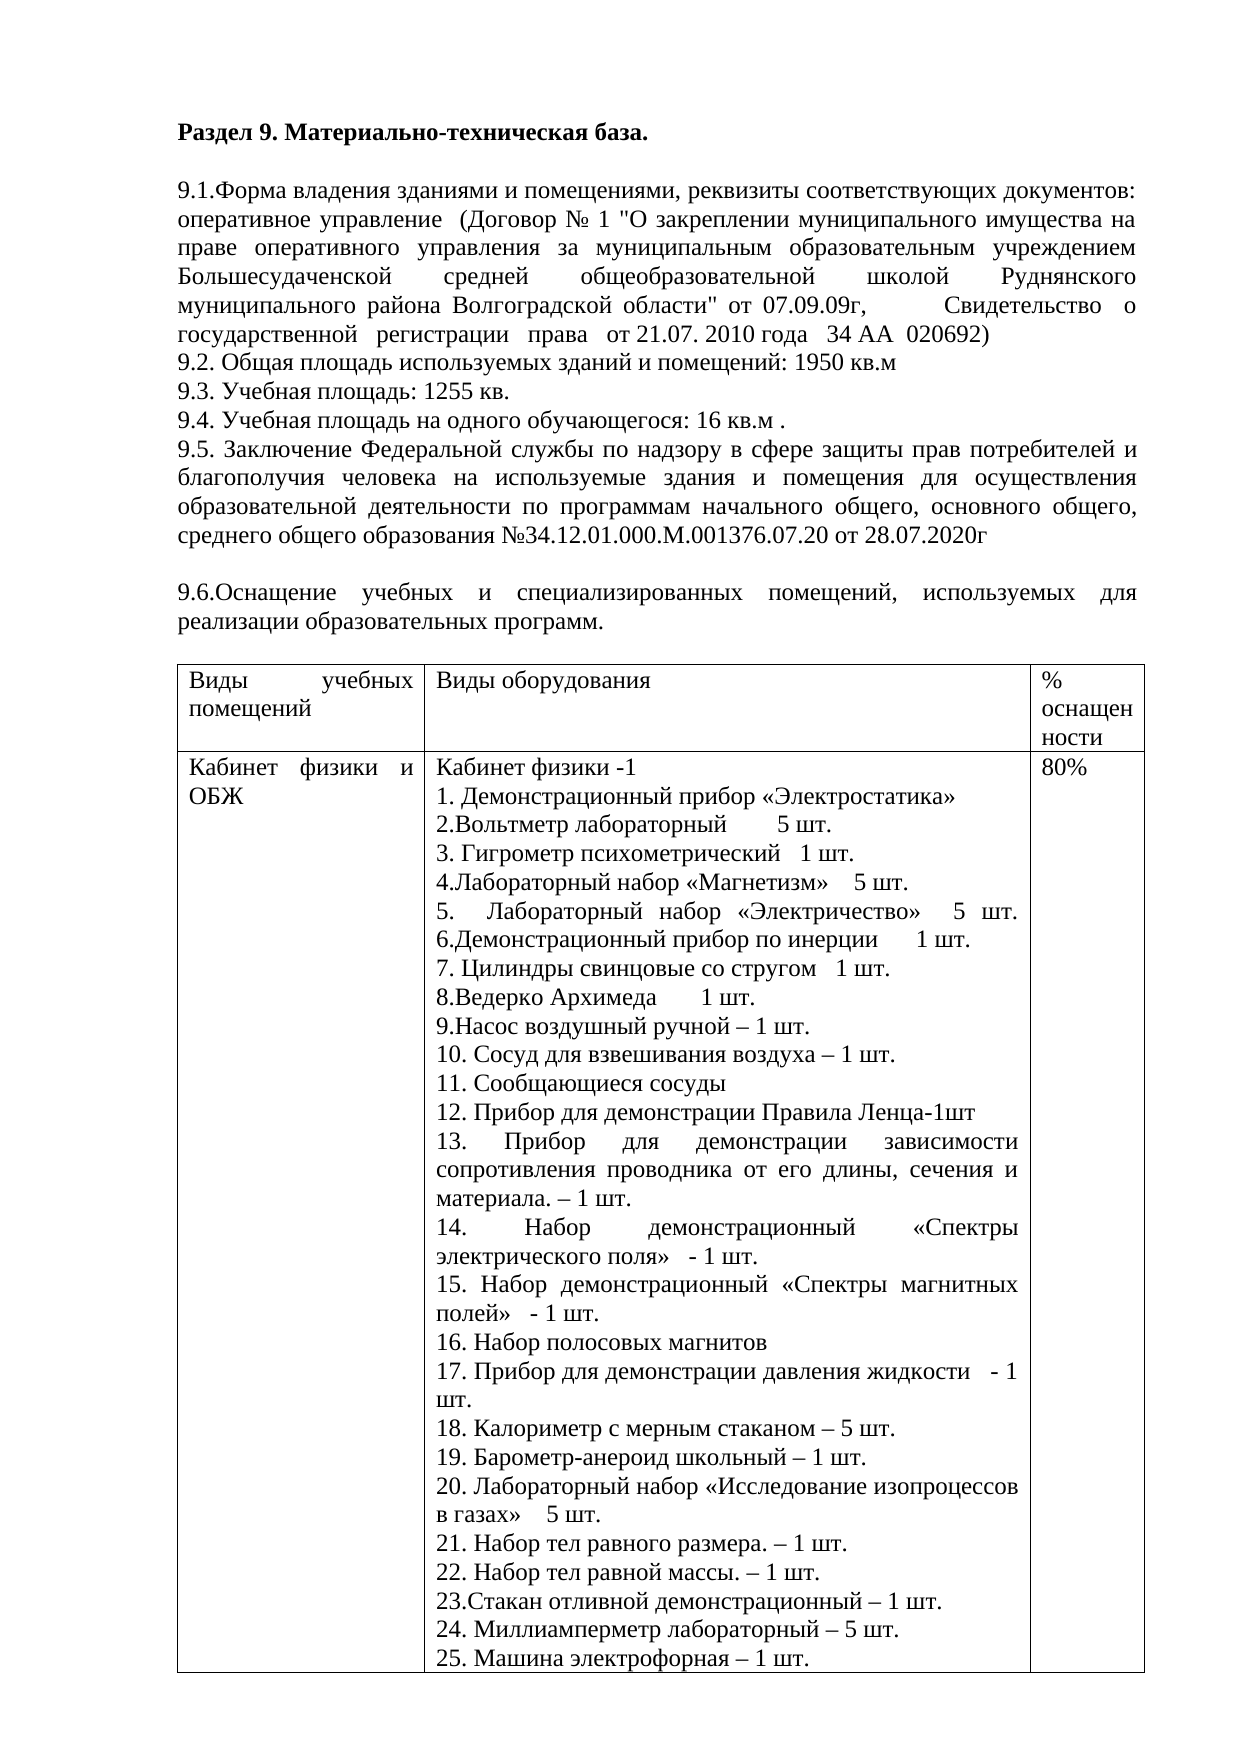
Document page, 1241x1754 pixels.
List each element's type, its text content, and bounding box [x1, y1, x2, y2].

text 9.4. Учебная площадь на одного обучающегося: 16 кв.м . [177, 405, 1138, 434]
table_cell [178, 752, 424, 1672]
text 9.5. Заключение Федеральной службы по надзору в сфере защиты прав потребителей и благополучия человека на используемые здания и помещения для осуществления образовательной деятельности по программам начального общего, основного общего, среднего общего образования №34.12.01.000.М.001376.07.20 от 28.07.2020г [177, 434, 1138, 549]
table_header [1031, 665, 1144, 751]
text 9.2. Общая площадь используемых зданий и помещений: 1950 кв.м [177, 347, 1138, 376]
text 9.1.Форма владения зданиями и помещениями, реквизиты соответствующих документов: оперативное управление (Договор № 1 "О закреплении муниципального имущества на праве оперативного управления за муниципальным образовательным учреждением Большесудаченской средней общеобразовательной школой Руднянского муниципального района Волгоградской области" от 07.09.09г, Свидетельство о государственной регистрации права от 21.07. 2010 года 34 АА 020692) [177, 175, 1137, 347]
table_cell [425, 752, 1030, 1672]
text Раздел 9. Материально-техническая база. [177, 117, 1137, 146]
text 9.6.Оснащение учебных и специализированных помещений, используемых для реализации образовательных программ. [177, 577, 1138, 635]
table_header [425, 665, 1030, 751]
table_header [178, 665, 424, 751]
text 9.3. Учебная площадь: 1255 кв. [177, 376, 1138, 405]
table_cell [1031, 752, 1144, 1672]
